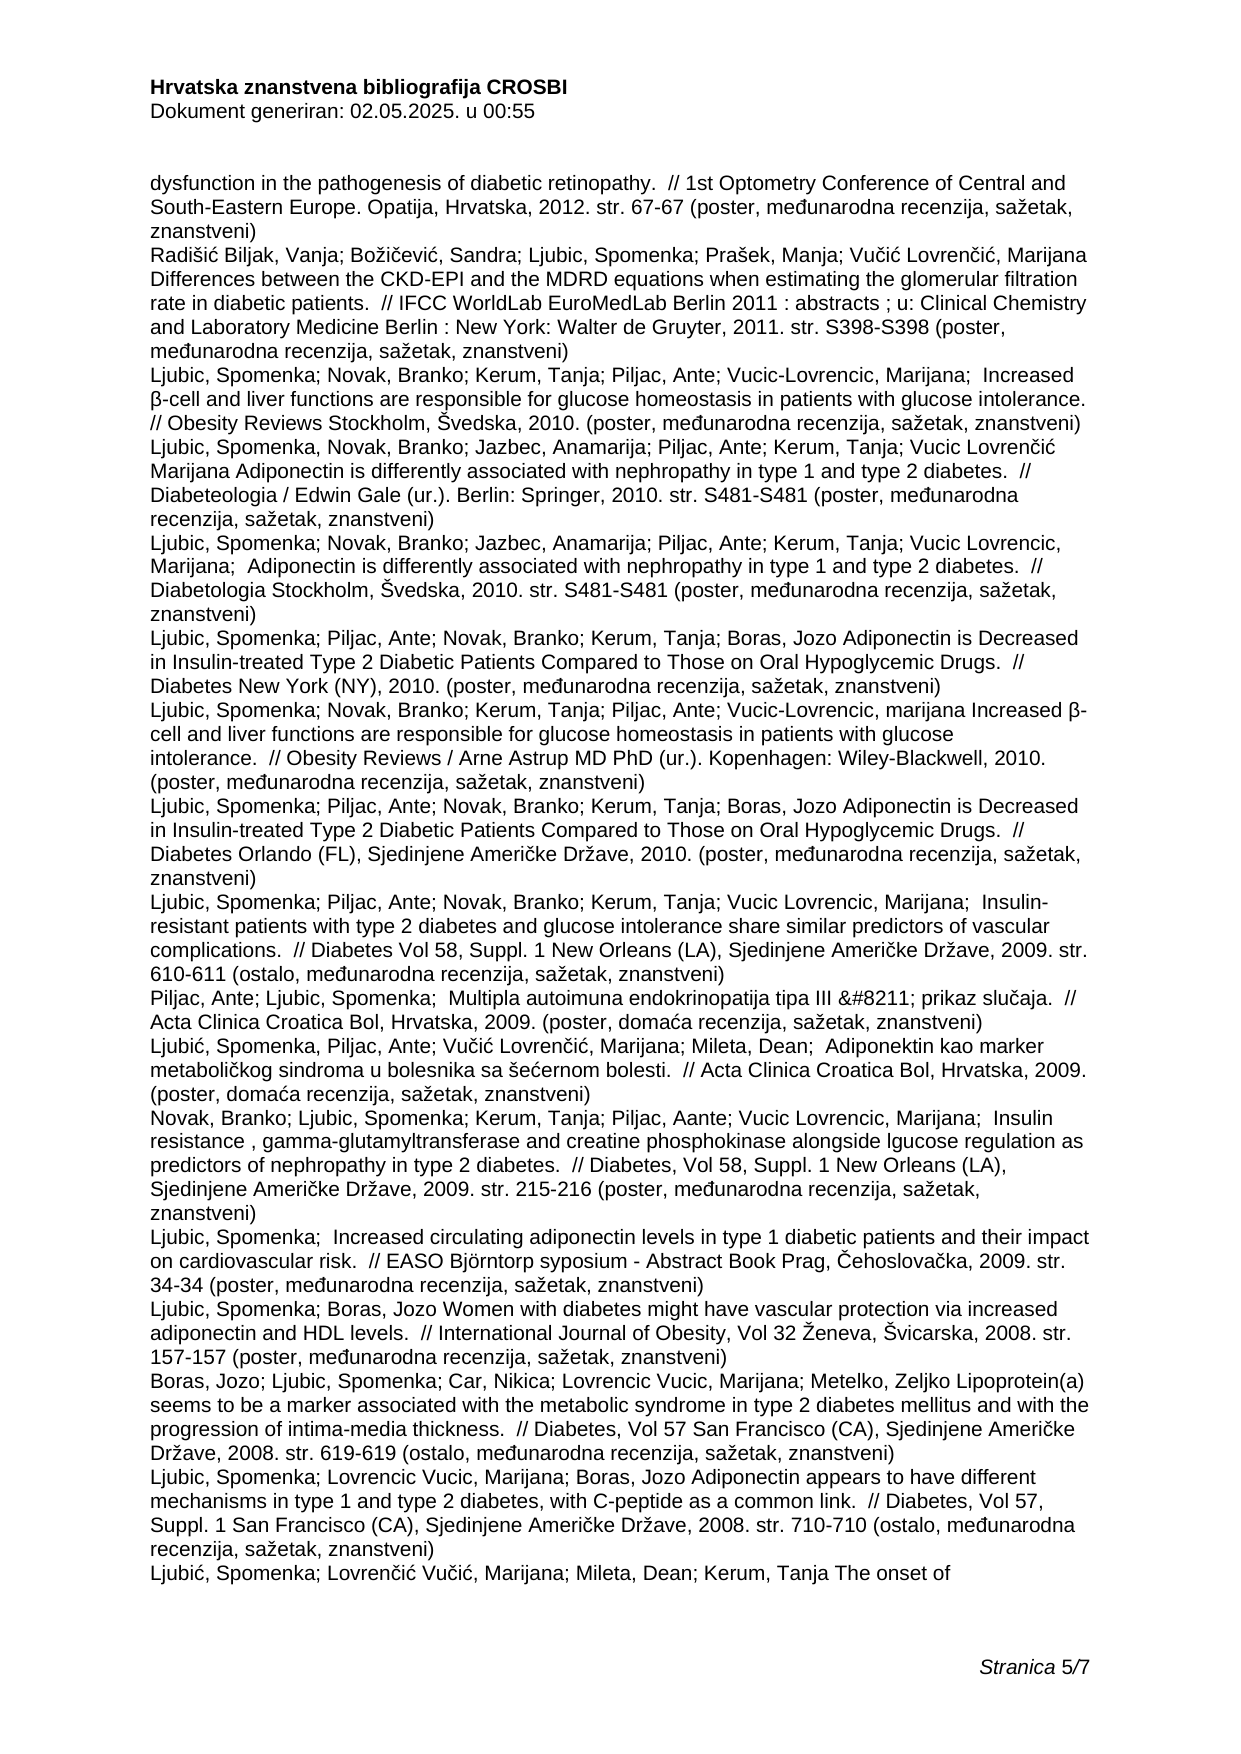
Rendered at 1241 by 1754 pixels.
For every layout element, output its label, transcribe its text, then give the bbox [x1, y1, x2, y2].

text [150, 1561, 1090, 1584]
text Ljubic, Spomenka; Piljac, Ante; Novak, Branko; Kerum, Tanja; Boras, Jozo [150, 626, 1090, 698]
text Ljubic, Spomenka; Piljac, Ante; Novak, Branko; Kerum, Tanja; Boras, Jozo [150, 794, 1090, 890]
text Ljubic, Spomenka; Piljac, Ante; Novak, Branko; Kerum, Tanja; Vucic Lovrencic, Marijana; [150, 890, 1090, 986]
text Novak, Branko; Ljubic, Spomenka; Kerum, Tanja; Piljac, Aante; Vucic Lovrencic, Marijana; [150, 1105, 1090, 1225]
text Radišić Biljak, Vanja; Božičević, Sandra; Ljubic, Spomenka; Prašek, Manja; Vučić Lovrenčić, Marijana [150, 243, 1090, 363]
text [150, 171, 1090, 243]
text Ljubic, Spomenka; Boras, Jozo [150, 1297, 1090, 1369]
text Ljubic, Spomenka, Novak, Branko; Jazbec, Anamarija; Piljac, Ante; Kerum, Tanja; Vucic Lovrenčić Marijana [150, 434, 1090, 530]
text Piljac, Ante; Ljubic, Spomenka; [150, 986, 1090, 1033]
text Ljubic, Spomenka; Novak, Branko; Kerum, Tanja; Piljac, Ante; Vucic-Lovrencic, marijana [150, 698, 1090, 794]
text Ljubic, Spomenka; Novak, Branko; Kerum, Tanja; Piljac, Ante; Vucic-Lovrencic, Marijana; [150, 363, 1090, 434]
text Ljubic, Spomenka; Novak, Branko; Jazbec, Anamarija; Piljac, Ante; Kerum, Tanja; Vucic Lovrencic, Marijana; [150, 530, 1090, 626]
text Ljubic, Spomenka; [150, 1225, 1090, 1297]
text Ljubić, Spomenka, Piljac, Ante; Vučić Lovrenčić, Marijana; Mileta, Dean; [150, 1033, 1090, 1105]
text Ljubic, Spomenka; Lovrencic Vucic, Marijana; Boras, Jozo [150, 1465, 1090, 1561]
text Boras, Jozo; Ljubic, Spomenka; Car, Nikica; Lovrencic Vucic, Marijana; Metelko, Zeljko [150, 1369, 1090, 1465]
